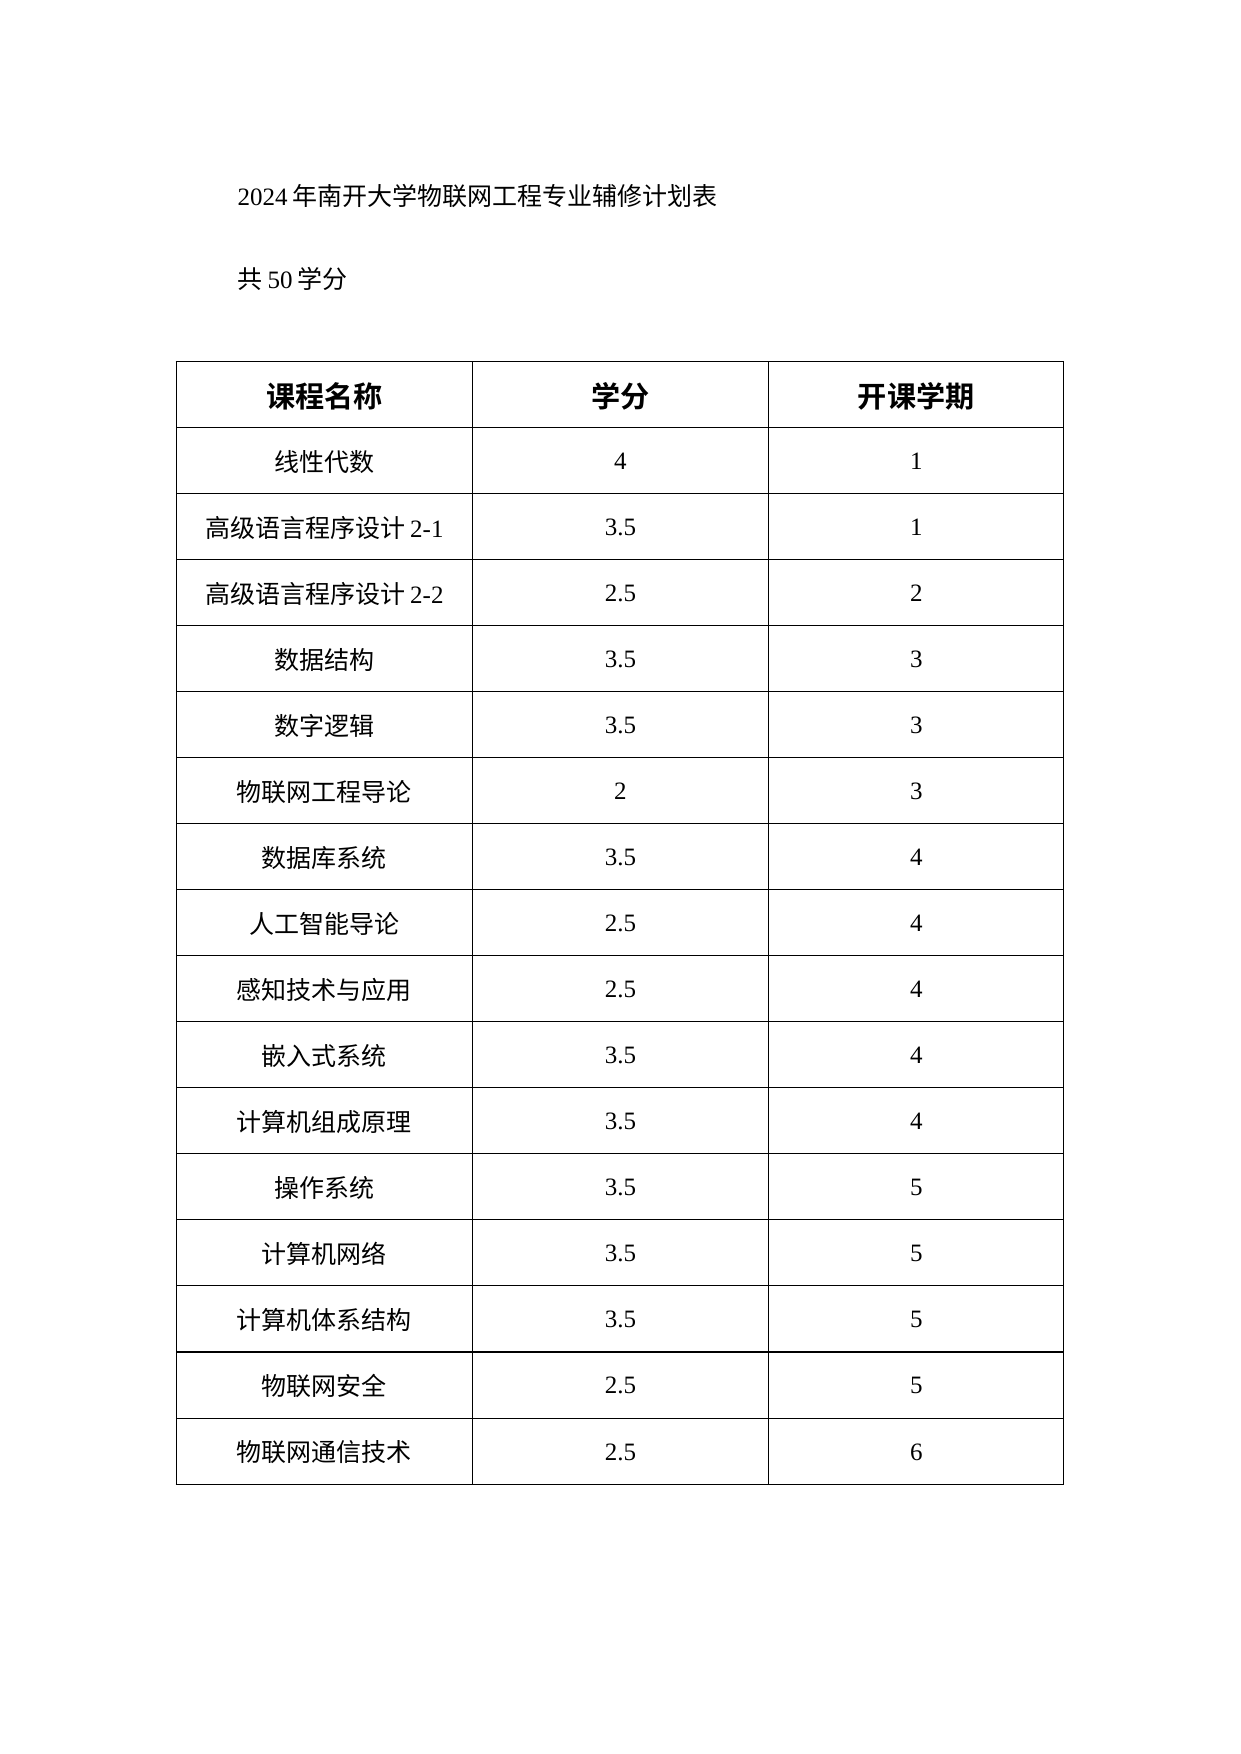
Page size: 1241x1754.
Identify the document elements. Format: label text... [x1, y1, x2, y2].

table_cell 3.5 [473, 1088, 768, 1153]
table_cell 2.5 [473, 560, 768, 625]
table_cell 4 [769, 824, 1063, 889]
table_header 开课学期 [769, 362, 1063, 427]
table_cell 计算机组成原理 [177, 1088, 472, 1153]
table_cell 高级语言程序设计2-2 [177, 560, 472, 625]
table_cell 线性代数 [177, 428, 472, 493]
table_cell 4 [769, 956, 1063, 1021]
table_cell 计算机网络 [177, 1220, 472, 1285]
table_cell 人工智能导论 [177, 890, 472, 955]
table_cell 数据结构 [177, 626, 472, 691]
table_cell 1 [769, 494, 1063, 559]
table_cell 3.5 [473, 1220, 768, 1285]
table_cell 2 [769, 560, 1063, 625]
table_cell 数据库系统 [177, 824, 472, 889]
table_cell 6 [769, 1419, 1063, 1483]
table_cell 物联网工程导论 [177, 758, 472, 823]
table_cell 3.5 [473, 494, 768, 559]
table_cell 嵌入式系统 [177, 1022, 472, 1087]
table_cell 2.5 [473, 956, 768, 1021]
table_cell 操作系统 [177, 1154, 472, 1219]
table_cell 4 [769, 890, 1063, 955]
table_cell 4 [473, 428, 768, 493]
table_cell 3.5 [473, 1022, 768, 1087]
table_cell 1 [769, 428, 1063, 493]
text 共50学分 [187, 245, 1053, 310]
table_cell 物联网安全 [177, 1353, 472, 1417]
table_cell 5 [769, 1154, 1063, 1219]
table_cell 3 [769, 626, 1063, 691]
table_cell 2.5 [473, 1353, 768, 1417]
table_cell 5 [769, 1220, 1063, 1285]
table_cell 2.5 [473, 890, 768, 955]
table_cell 5 [769, 1286, 1063, 1351]
table_cell 3.5 [473, 626, 768, 691]
table_cell 4 [769, 1088, 1063, 1153]
table_cell 4 [769, 1022, 1063, 1087]
table_cell 高级语言程序设计2-1 [177, 494, 472, 559]
text 2024年南开大学物联网工程专业辅修计划表 [187, 162, 1053, 227]
table_cell 感知技术与应用 [177, 956, 472, 1021]
table_cell 3.5 [473, 1286, 768, 1351]
table_header 课程名称 [177, 362, 472, 427]
table_cell 数字逻辑 [177, 692, 472, 757]
table_cell 物联网通信技术 [177, 1419, 472, 1483]
table_cell 计算机体系结构 [177, 1286, 472, 1351]
table_cell 3.5 [473, 824, 768, 889]
table_cell 5 [769, 1353, 1063, 1417]
table_cell 2 [473, 758, 768, 823]
table_cell 3.5 [473, 1154, 768, 1219]
table_cell 3.5 [473, 692, 768, 757]
table_cell 3 [769, 692, 1063, 757]
table_cell 2.5 [473, 1419, 768, 1483]
table_header 学分 [473, 362, 768, 427]
table_cell 3 [769, 758, 1063, 823]
